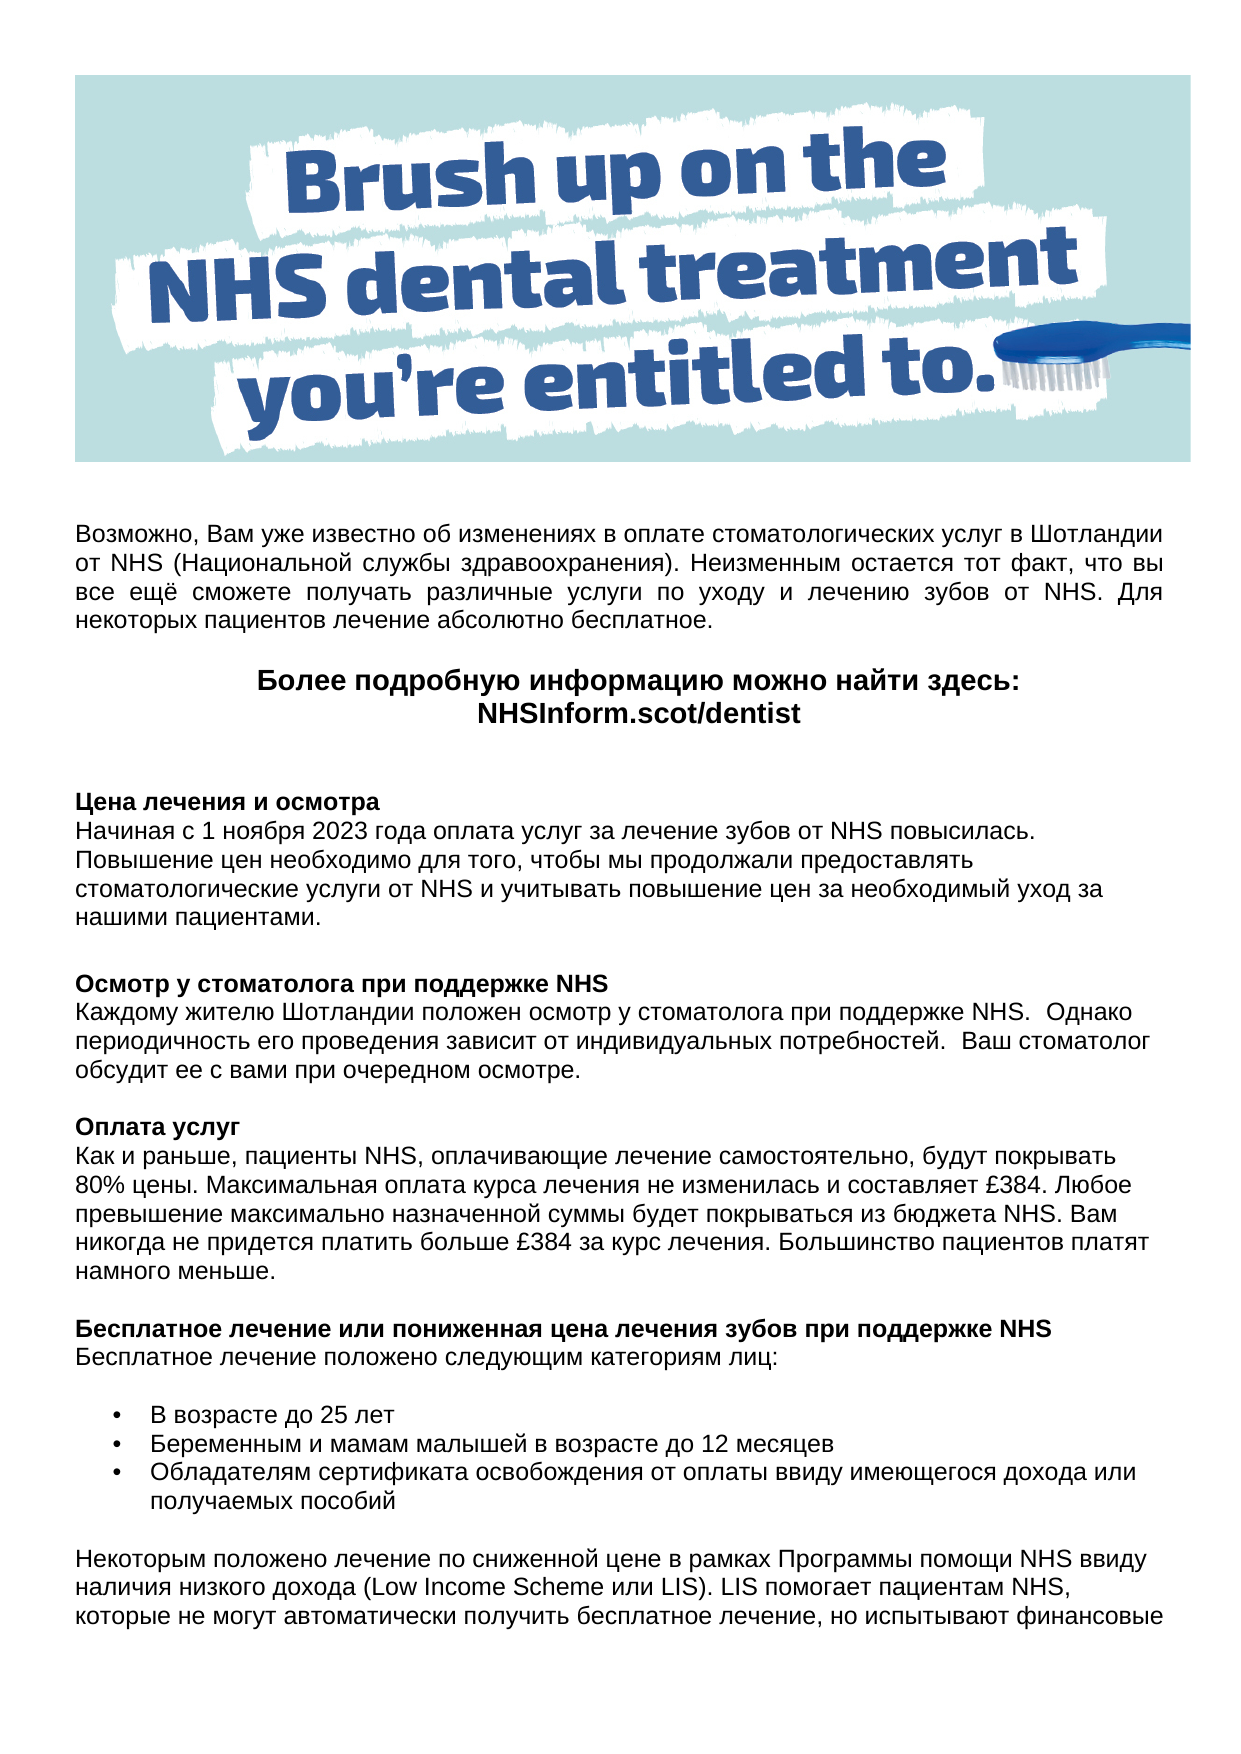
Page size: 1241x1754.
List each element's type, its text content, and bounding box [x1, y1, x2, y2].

text Оплата услуг [75, 1112, 1165, 1141]
picture [75, 75, 1191, 462]
text Возможно, Вам уже известно об изменениях в оплате стоматологических услуг в Шотландии от NHS (Национальной службы здравоохранения). Неизменным остается тот факт, что вы все ещё сможете получать различные услуги по уходу и лечению зубов от NHS. Для некоторых пациентов лечение абсолютно бесплатное. [75, 519, 1165, 634]
list В возрасте до 25 лет [112, 1400, 1165, 1428]
text Как и раньше, пациенты NHS, оплачивающие лечение самостоятельно, будут покрывать 80% цены. Максимальная оплата курса лечения не изменилась и составляет £384. Любое превышение максимально назначенной суммы будет покрываться из бюджета NHS. Вам никогда не придется платить больше £384 за курс лечения. Большинство пациентов платят намного меньше. [75, 1141, 1165, 1285]
text Начиная с 1 ноября 2023 года оплата услуг за лечение зубов от NHS повысилась. Повышение цен необходимо для того, чтобы мы продолжали предоставлять стоматологические услуги от NHS и учитывать повышение цен за необходимый уход за нашими пациентами. [75, 816, 1165, 931]
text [75, 1543, 1165, 1630]
text Более подробную информацию можно найти здесь: NHSInform.scot/dentist [112, 663, 1165, 730]
text Осмотр у стоматолога при поддержке NHS [75, 968, 1165, 997]
text Каждому жителю Шотландии положен осмотр у стоматолога при поддержке NHS. Однако периодичность его проведения зависит от индивидуальных потребностей. Ваш стоматолог обсудит ее с вами при очередном осмотре. [75, 997, 1165, 1083]
list Обладателям сертификата освобождения от оплаты ввиду имеющегося дохода или получаемых пособий [112, 1457, 1165, 1515]
text Бесплатное лечение или пониженная цена лечения зубов при поддержке NHS [75, 1313, 1165, 1342]
text Бесплатное лечение положено следующим категориям лиц: [75, 1342, 1165, 1371]
list Беременным и мамам малышей в возрасте до 12 месяцев [112, 1428, 1165, 1457]
text Цена лечения и осмотра [75, 787, 1165, 816]
